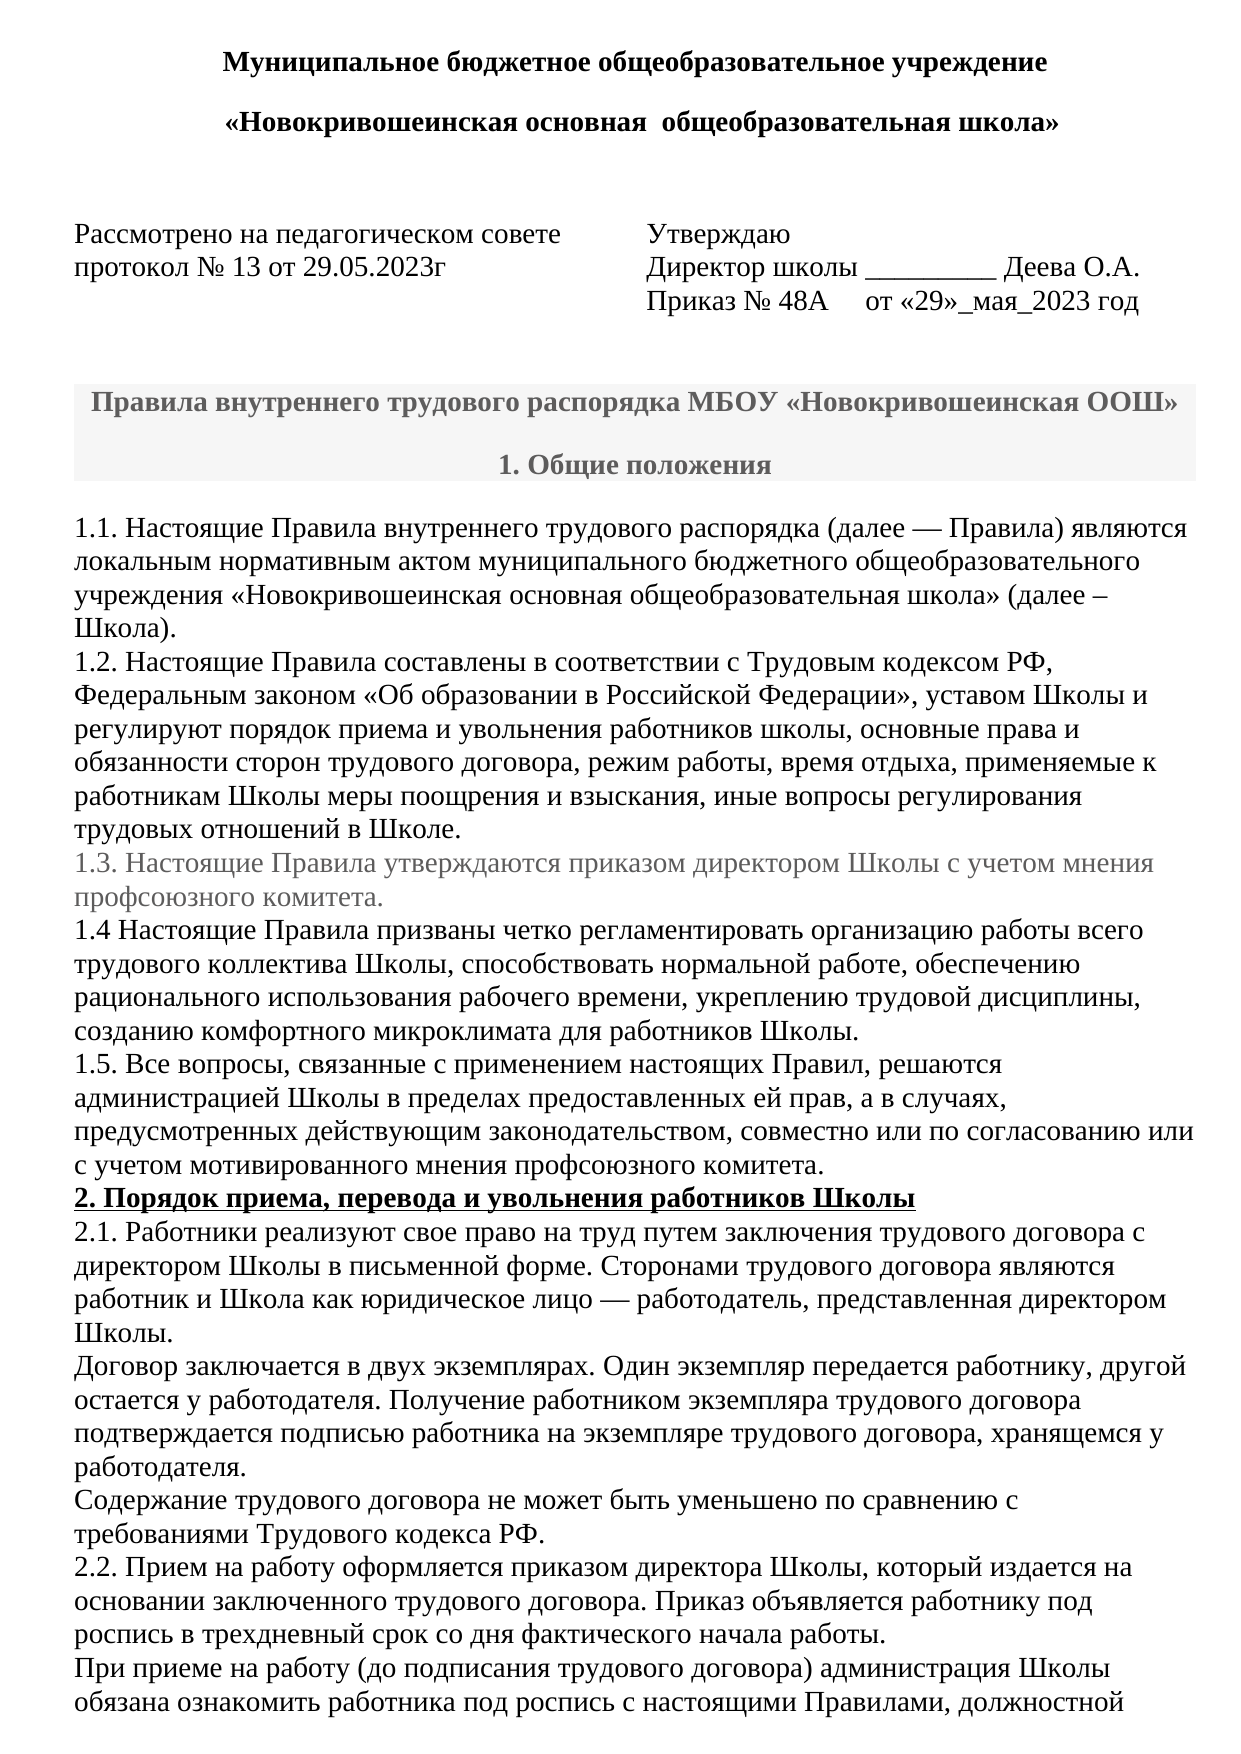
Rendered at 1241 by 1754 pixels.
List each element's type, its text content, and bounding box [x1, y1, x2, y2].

text Договор заключается в двух экземплярах. Один экземпляр передается работнику, другой остается у работодателя. Получение работником экземпляра трудового договора подтверждается подписью работника на экземпляре трудового договора, хранящемся у работодателя. [74, 1348, 1196, 1482]
text 2.2. Прием на работу оформляется приказом директора Школы, который издается на основании заключенного трудового договора. Приказ объявляется работнику под роспись в трехдневный срок со дня фактического начала работы. [74, 1549, 1196, 1650]
text 2. Порядок приема, перевода и увольнения работников Школы [74, 1181, 1196, 1214]
table_header Рассмотрено на педагогическом совете протокол № 13 от 29.05.2023г [63, 216, 635, 317]
text 1.5. Все вопросы, связанные с применением настоящих Правил, решаются администрацией Школы в пределах предоставленных ей прав, а в случаях, предусмотренных действующим законодательством, совместно или по согласованию или с учетом мотивированного мнения профсоюзного комитета. [74, 1046, 1196, 1181]
text 1.2. Настоящие Правила составлены в соответствии с Трудовым кодексом РФ, Федеральным законом «Об образовании в Российской Федерации», уставом Школы и регулируют порядок приема и увольнения работников школы, основные права и обязанности сторон трудового договора, режим работы, время отдыха, применяемые к работникам Школы меры поощрения и взыскания, иные вопросы регулирования трудовых отношений в Школе. [74, 644, 1196, 845]
text «Новокривошеинская основная общеобразовательная школа» [74, 104, 1196, 137]
text 1.3. Настоящие Правила утверждаются приказом директором Школы с учетом мнения профсоюзного комитета. [74, 845, 1196, 912]
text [74, 1650, 1196, 1717]
text Содержание трудового договора не может быть уменьшено по сравнению с требованиями Трудового кодекса РФ. [74, 1482, 1196, 1549]
text Правила внутреннего трудового распорядка МБОУ «Новокривошеинская ООШ» [74, 384, 1196, 418]
text 1. Общие положения [74, 447, 1196, 481]
text 1.1. Настоящие Правила внутреннего трудового распорядка (далее — Правила) являются локальным нормативным актом муниципального бюджетного общеобразовательного учреждения «Новокривошеинская основная общеобразовательная школа» (далее – Школа). [74, 510, 1196, 644]
text Муниципальное бюджетное общеобразовательное учреждение [74, 44, 1196, 78]
text 1.4 Настоящие Правила призваны четко регламентировать организацию работы всего трудового коллектива Школы, способствовать нормальной работе, обеспечению рационального использования рабочего времени, укреплению трудовой дисциплины, созданию комфортного микроклимата для работников Школы. [74, 912, 1196, 1046]
table_header Утверждаю Директор школы _________ Деева О.А. Приказ № 48А от «29»_мая_2023 год [635, 216, 1207, 317]
text 2.1. Работники реализуют свое право на труд путем заключения трудового договора с директором Школы в письменной форме. Сторонами трудового договора являются работник и Школа как юридическое лицо — работодатель, представленная директором Школы. [74, 1214, 1196, 1348]
